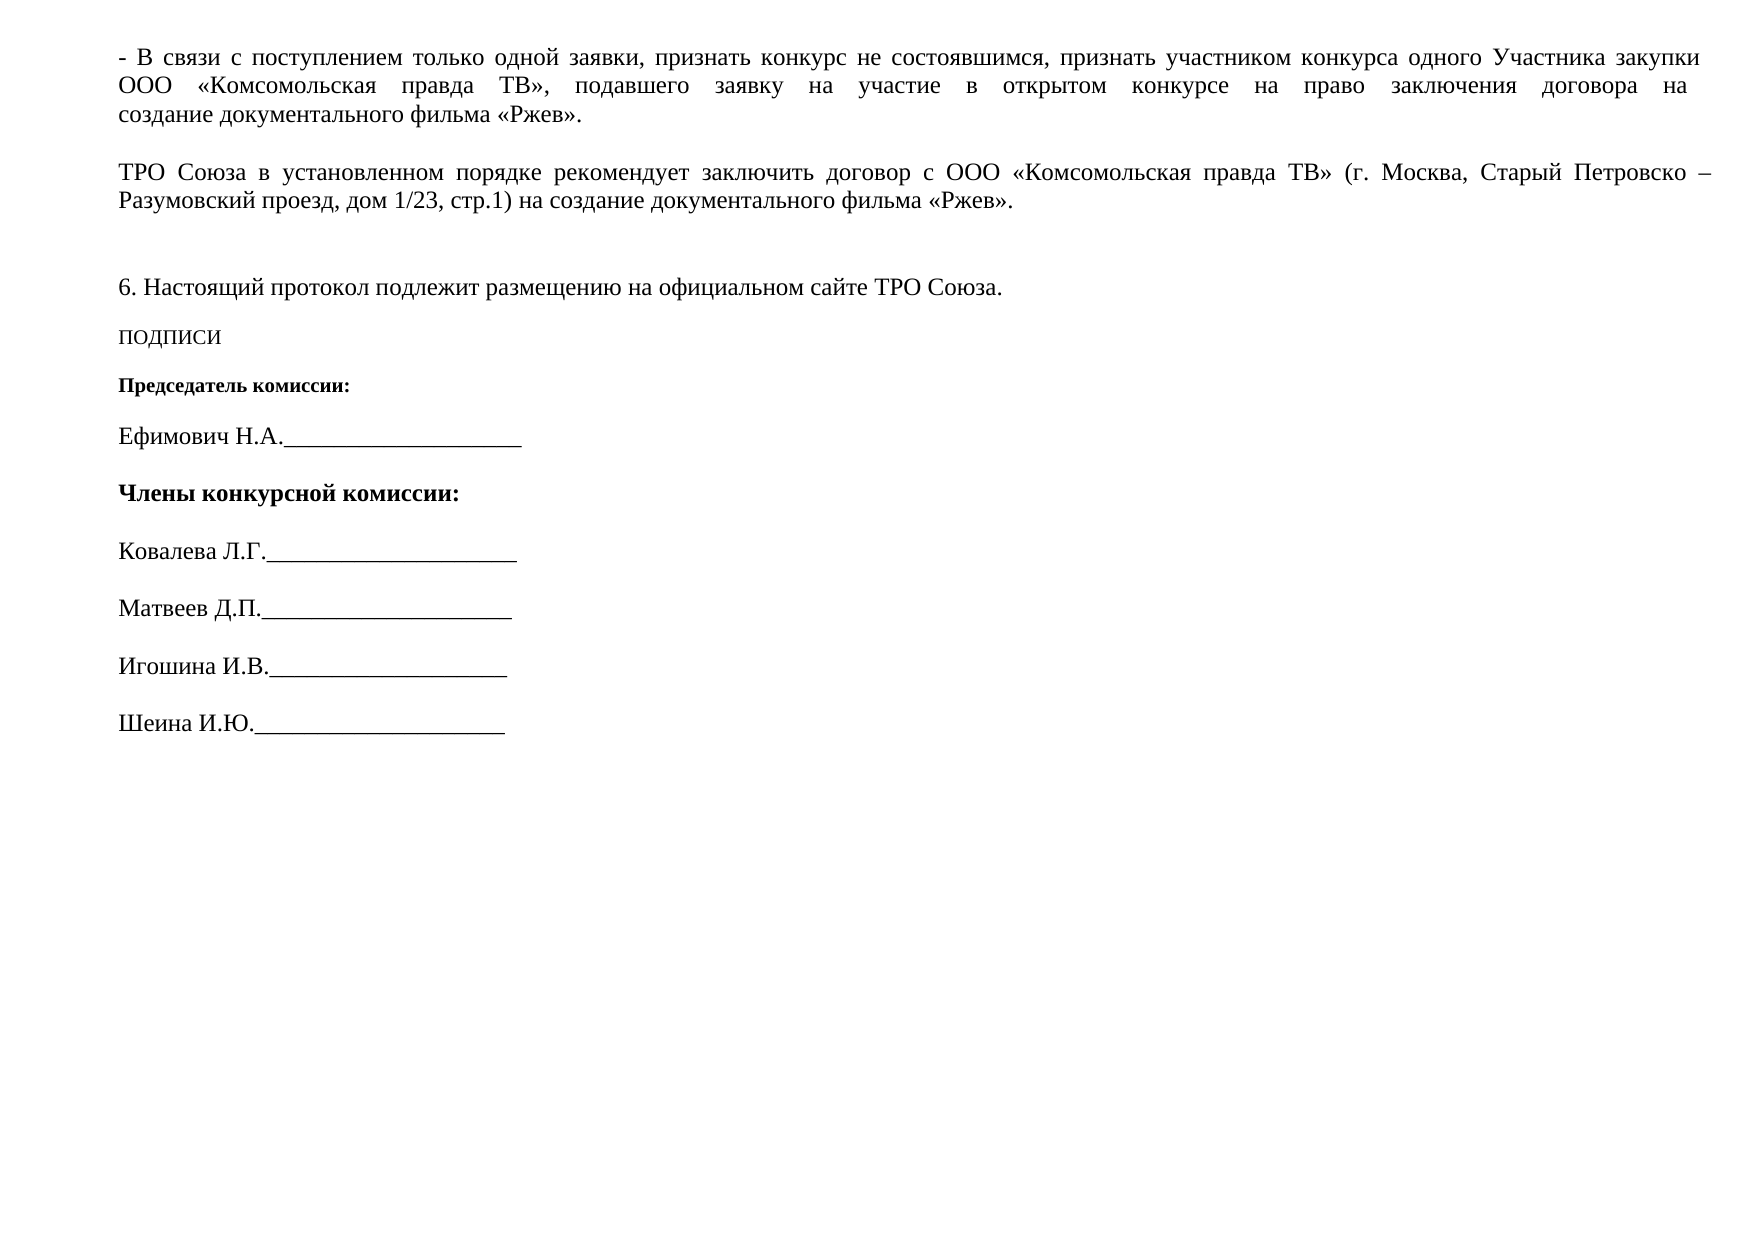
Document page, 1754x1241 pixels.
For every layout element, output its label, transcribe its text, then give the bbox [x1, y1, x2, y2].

text Шеина И.Ю.____________________ [118, 708, 1713, 737]
text 6. Настоящий протокол подлежит размещению на официальном сайте ТРО Союза. [118, 272, 1713, 301]
text Ефимович Н.А.___________________ [118, 421, 1713, 450]
text ТРО Союза в установленном порядке рекомендует заключить договор с ООО «Комсомольская правда ТВ» (г. Москва, Старый Петровско – Разумовский проезд, дом 1/23, стр.1) на создание документального фильма «Ржев». [118, 157, 1713, 214]
text - В связи с поступлением только одной заявки, признать конкурс не состоявшимся, признать участником конкурса одного Участника закупки ООО «Комсомольская правда ТВ», подавшего заявку на участие в открытом конкурсе на право заключения договора на создание документального фильма «Ржев». [118, 42, 1713, 128]
text Ковалева Л.Г.____________________ [118, 536, 1713, 565]
text ПОДПИСИ [118, 325, 1713, 349]
text Члены конкурсной комиссии: [118, 478, 1713, 507]
text Игошина И.В.___________________ [118, 651, 1713, 680]
text Матвеев Д.П.____________________ [118, 593, 1713, 622]
text Председатель комиссии: [118, 373, 1713, 397]
